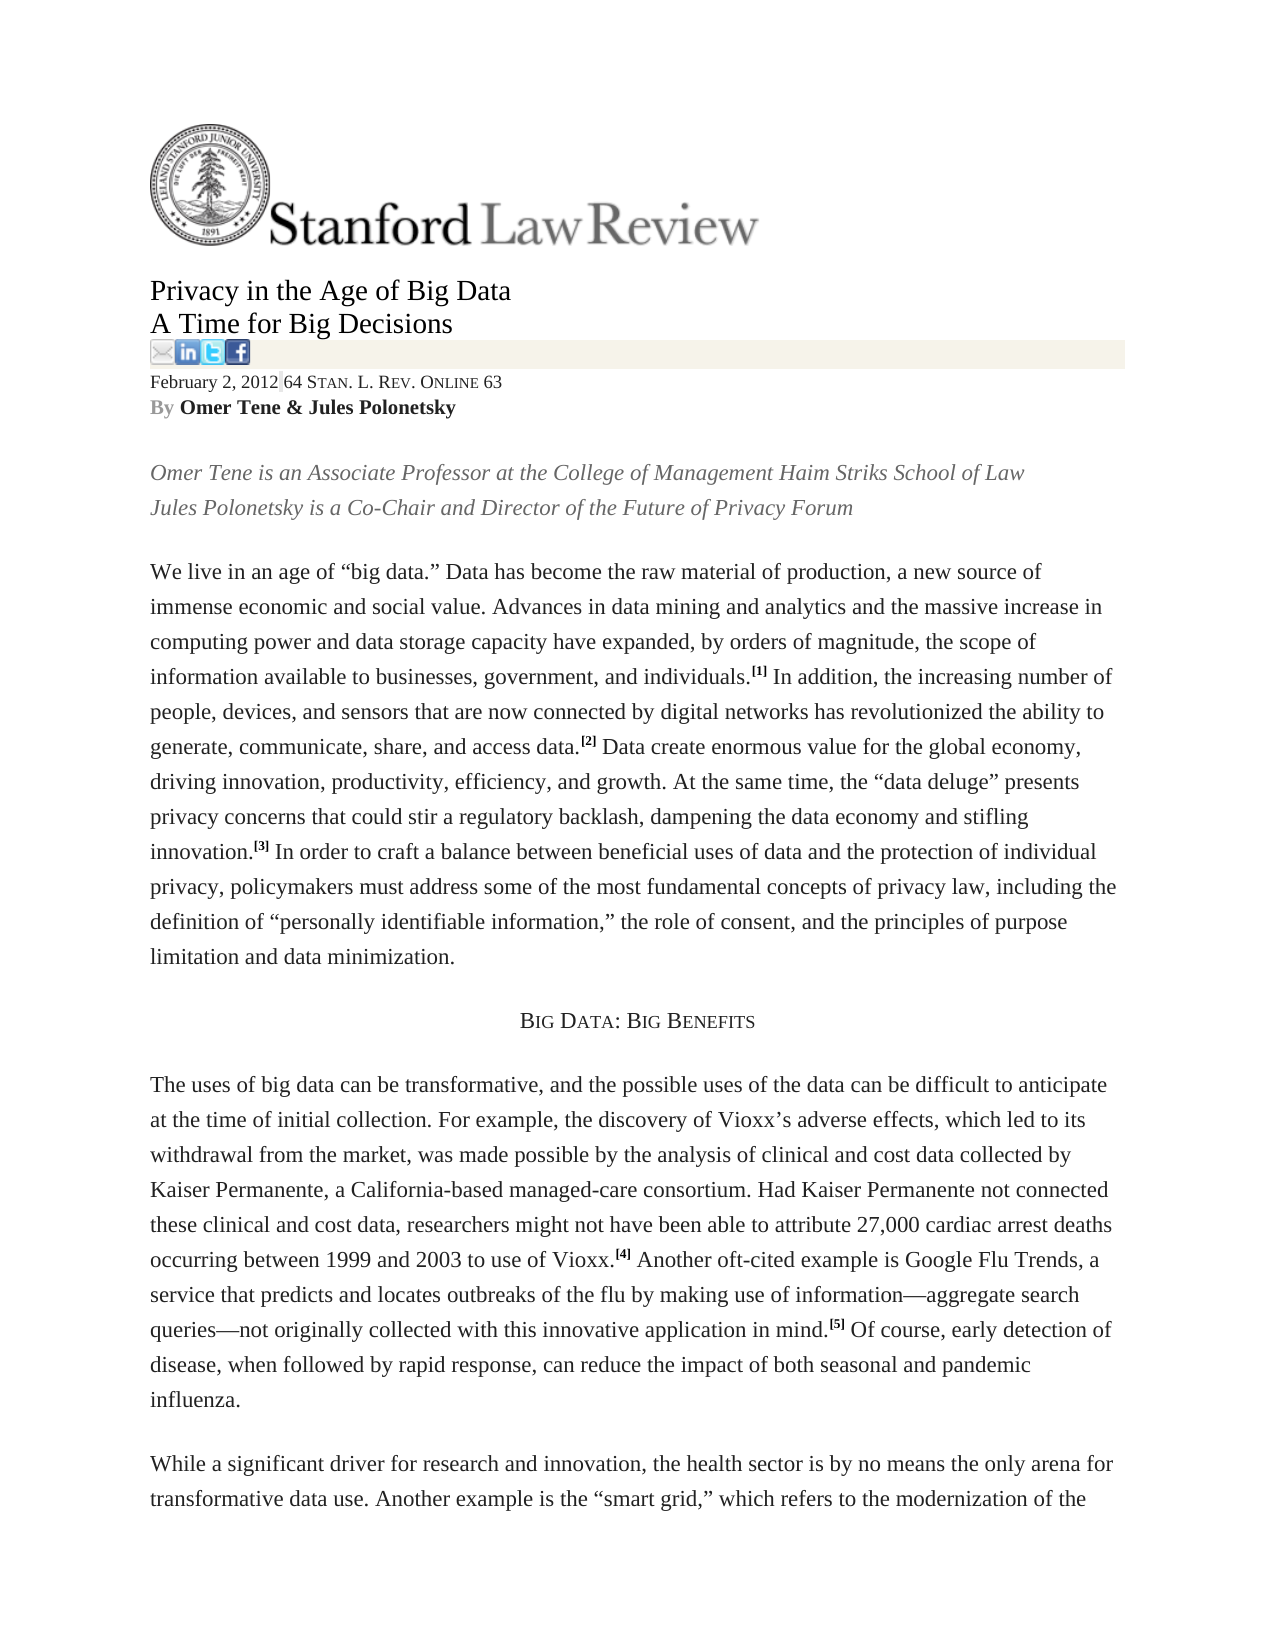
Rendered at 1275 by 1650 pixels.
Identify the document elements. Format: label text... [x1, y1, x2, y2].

text Privacy in the Age of Big Data [150, 273, 1125, 306]
text Omer Tene is an Associate Professor at the College of Management Haim Striks School of Law Jules Polonetsky is a Co-Chair and Director of the Future of Privacy Forum [150, 450, 1125, 520]
picture [150, 124, 760, 246]
text February 2, 2012 64 Stan. L. Rev. Online 63 [150, 371, 279, 392]
text By Omer Tene & Jules Polonetsky [150, 394, 1125, 419]
text The uses of big data can be transformative, and the possible uses of the data can be difficult to anticipate at the time of initial collection. For example, the discovery of Vioxx’s adverse effects, which led to its withdrawal from the market, was made possible by the analysis of clinical and cost data collected by Kaiser Permanente, a California-based managed-care consortium. Had Kaiser Permanente not connected these clinical and cost data, researchers might not have been able to attribute 27,000 cardiac arrest deaths occurring between 1999 and 2003 to use of Vioxx.[4] Another oft-cited example is Google Flu Trends, a service that predicts and locates outbreaks of the flu by making use of information—aggregate search queries—not originally collected with this innovative application in mind.[5] Of course, early detection of disease, when followed by rapid response, can reduce the impact of both seasonal and pandemic influenza. [150, 1063, 1125, 1413]
text February 2, 2012 64 Stan. L. Rev. Online 63 [283, 371, 1125, 392]
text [150, 1442, 1125, 1512]
picture [150, 339, 251, 365]
text A Time for Big Decisions [150, 306, 1125, 340]
text Big Data: Big Benefits [150, 998, 1125, 1033]
text We live in an age of “big data.” Data has become the raw material of production, a new source of immense economic and social value. Advances in data mining and analytics and the massive increase in computing power and data storage capacity have expanded, by orders of magnitude, the scope of information available to businesses, government, and individuals.[1] In addition, the increasing number of people, devices, and sensors that are now connected by digital networks has revolutionized the ability to generate, communicate, share, and access data.[2] Data create enormous value for the global economy, driving innovation, productivity, efficiency, and growth. At the same time, the “data deluge” presents privacy concerns that could stir a regulatory backlash, dampening the data economy and stifling innovation.[3] In order to craft a balance between beneficial uses of data and the protection of individual privacy, policymakers must address some of the most fundamental concepts of privacy law, including the definition of “personally identifiable information,” the role of consent, and the principles of purpose limitation and data minimization. [150, 549, 1125, 969]
text PDF Print Author Bios on the Future of Privacy Forum [150, 340, 1125, 369]
